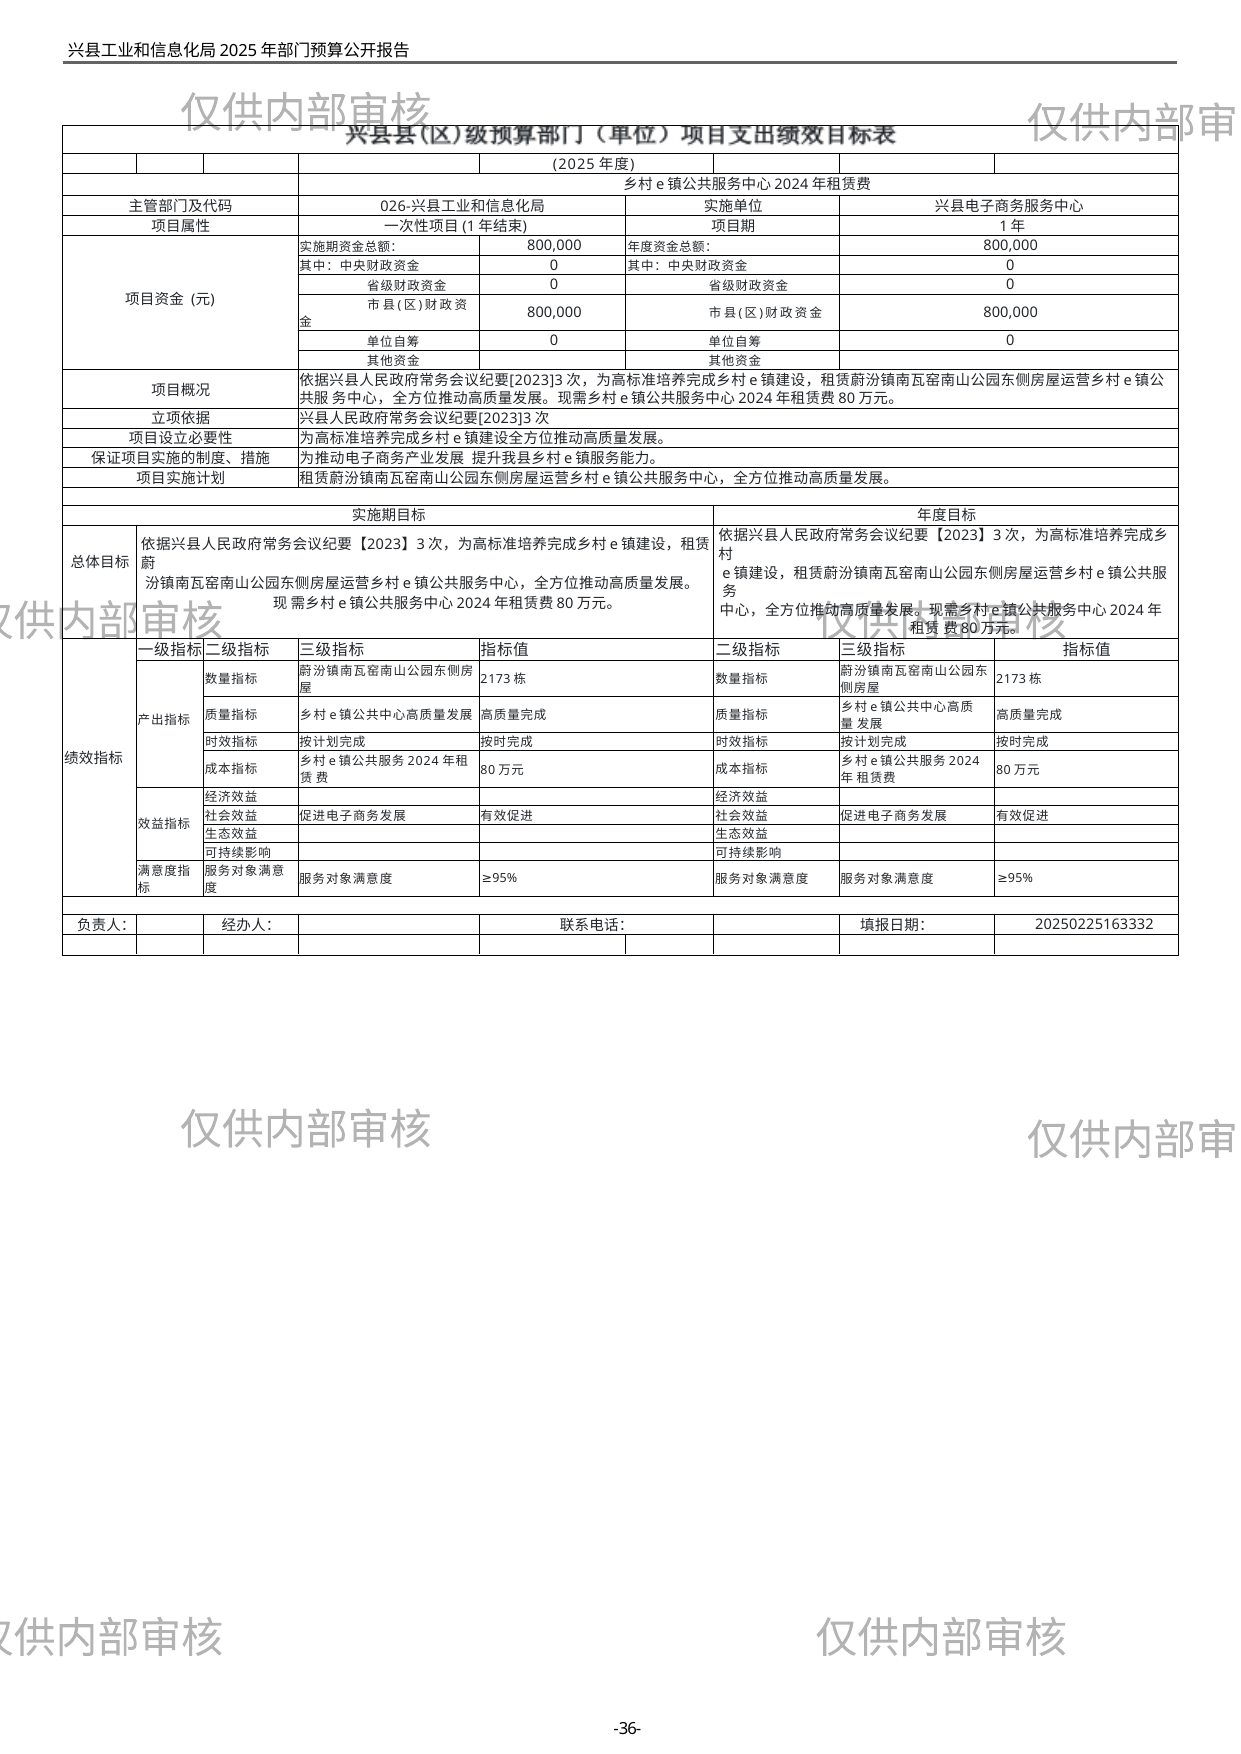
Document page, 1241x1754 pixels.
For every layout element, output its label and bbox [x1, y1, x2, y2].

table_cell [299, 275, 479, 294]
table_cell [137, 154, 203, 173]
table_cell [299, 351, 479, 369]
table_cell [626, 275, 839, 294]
picture [345, 125, 897, 146]
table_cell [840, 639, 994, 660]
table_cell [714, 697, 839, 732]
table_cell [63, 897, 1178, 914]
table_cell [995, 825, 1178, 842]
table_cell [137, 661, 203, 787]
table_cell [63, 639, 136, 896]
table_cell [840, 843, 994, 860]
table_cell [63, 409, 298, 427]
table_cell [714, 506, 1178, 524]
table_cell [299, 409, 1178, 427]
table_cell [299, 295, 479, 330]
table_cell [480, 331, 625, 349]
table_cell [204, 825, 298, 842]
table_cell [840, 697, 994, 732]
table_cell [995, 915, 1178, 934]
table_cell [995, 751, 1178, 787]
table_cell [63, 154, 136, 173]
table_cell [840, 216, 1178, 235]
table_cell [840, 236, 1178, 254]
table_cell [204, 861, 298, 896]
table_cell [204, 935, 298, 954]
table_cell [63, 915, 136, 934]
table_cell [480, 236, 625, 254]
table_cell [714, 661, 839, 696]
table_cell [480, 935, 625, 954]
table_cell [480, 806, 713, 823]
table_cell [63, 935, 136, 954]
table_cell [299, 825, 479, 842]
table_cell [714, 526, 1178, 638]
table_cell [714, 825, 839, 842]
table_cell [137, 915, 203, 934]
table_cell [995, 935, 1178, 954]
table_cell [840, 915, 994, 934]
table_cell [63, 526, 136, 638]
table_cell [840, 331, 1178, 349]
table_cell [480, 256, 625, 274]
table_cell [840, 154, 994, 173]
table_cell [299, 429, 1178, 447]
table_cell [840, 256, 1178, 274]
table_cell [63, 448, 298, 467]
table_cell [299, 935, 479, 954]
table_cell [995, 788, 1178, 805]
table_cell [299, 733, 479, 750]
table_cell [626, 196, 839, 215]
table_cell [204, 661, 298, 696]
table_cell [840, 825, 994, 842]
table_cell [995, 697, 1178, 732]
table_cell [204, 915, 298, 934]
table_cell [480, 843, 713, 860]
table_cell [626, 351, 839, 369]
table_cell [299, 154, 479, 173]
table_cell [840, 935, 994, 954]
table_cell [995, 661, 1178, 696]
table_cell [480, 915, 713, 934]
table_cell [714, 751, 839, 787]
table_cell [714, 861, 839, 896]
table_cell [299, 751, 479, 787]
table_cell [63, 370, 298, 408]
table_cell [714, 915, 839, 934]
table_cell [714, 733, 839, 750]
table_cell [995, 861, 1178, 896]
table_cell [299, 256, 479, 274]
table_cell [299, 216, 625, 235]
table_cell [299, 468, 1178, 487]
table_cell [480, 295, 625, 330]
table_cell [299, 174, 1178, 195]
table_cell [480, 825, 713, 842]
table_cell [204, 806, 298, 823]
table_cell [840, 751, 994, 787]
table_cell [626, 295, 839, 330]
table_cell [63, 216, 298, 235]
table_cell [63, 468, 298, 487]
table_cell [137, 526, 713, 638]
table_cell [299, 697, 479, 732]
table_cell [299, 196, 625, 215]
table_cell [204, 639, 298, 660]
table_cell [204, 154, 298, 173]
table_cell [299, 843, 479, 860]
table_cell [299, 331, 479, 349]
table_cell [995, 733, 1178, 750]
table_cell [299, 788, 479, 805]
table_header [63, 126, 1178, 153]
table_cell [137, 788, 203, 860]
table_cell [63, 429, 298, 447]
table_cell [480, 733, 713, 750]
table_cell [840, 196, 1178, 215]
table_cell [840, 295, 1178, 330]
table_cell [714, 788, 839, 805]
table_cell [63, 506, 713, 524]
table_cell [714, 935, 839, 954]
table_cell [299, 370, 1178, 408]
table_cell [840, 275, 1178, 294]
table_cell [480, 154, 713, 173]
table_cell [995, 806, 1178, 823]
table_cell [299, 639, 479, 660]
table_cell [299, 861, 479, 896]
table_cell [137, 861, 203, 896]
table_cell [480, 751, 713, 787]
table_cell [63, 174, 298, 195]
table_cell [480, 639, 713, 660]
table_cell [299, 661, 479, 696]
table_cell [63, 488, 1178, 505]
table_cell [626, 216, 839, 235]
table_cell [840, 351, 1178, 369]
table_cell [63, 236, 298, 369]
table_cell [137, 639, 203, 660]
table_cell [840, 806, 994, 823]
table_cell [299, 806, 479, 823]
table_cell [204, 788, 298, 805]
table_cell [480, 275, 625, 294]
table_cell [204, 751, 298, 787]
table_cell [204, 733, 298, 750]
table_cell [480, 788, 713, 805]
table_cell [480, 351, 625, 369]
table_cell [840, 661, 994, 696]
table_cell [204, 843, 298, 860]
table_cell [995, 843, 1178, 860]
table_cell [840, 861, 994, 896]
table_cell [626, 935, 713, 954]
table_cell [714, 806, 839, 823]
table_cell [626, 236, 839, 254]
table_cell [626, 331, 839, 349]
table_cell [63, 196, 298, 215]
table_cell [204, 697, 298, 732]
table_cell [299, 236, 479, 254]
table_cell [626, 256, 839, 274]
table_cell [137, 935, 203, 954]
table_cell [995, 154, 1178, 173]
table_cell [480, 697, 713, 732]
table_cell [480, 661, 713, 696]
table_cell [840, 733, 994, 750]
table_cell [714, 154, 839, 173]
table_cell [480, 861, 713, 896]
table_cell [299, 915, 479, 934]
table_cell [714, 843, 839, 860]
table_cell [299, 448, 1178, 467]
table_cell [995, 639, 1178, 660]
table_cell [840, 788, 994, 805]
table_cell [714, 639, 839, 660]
